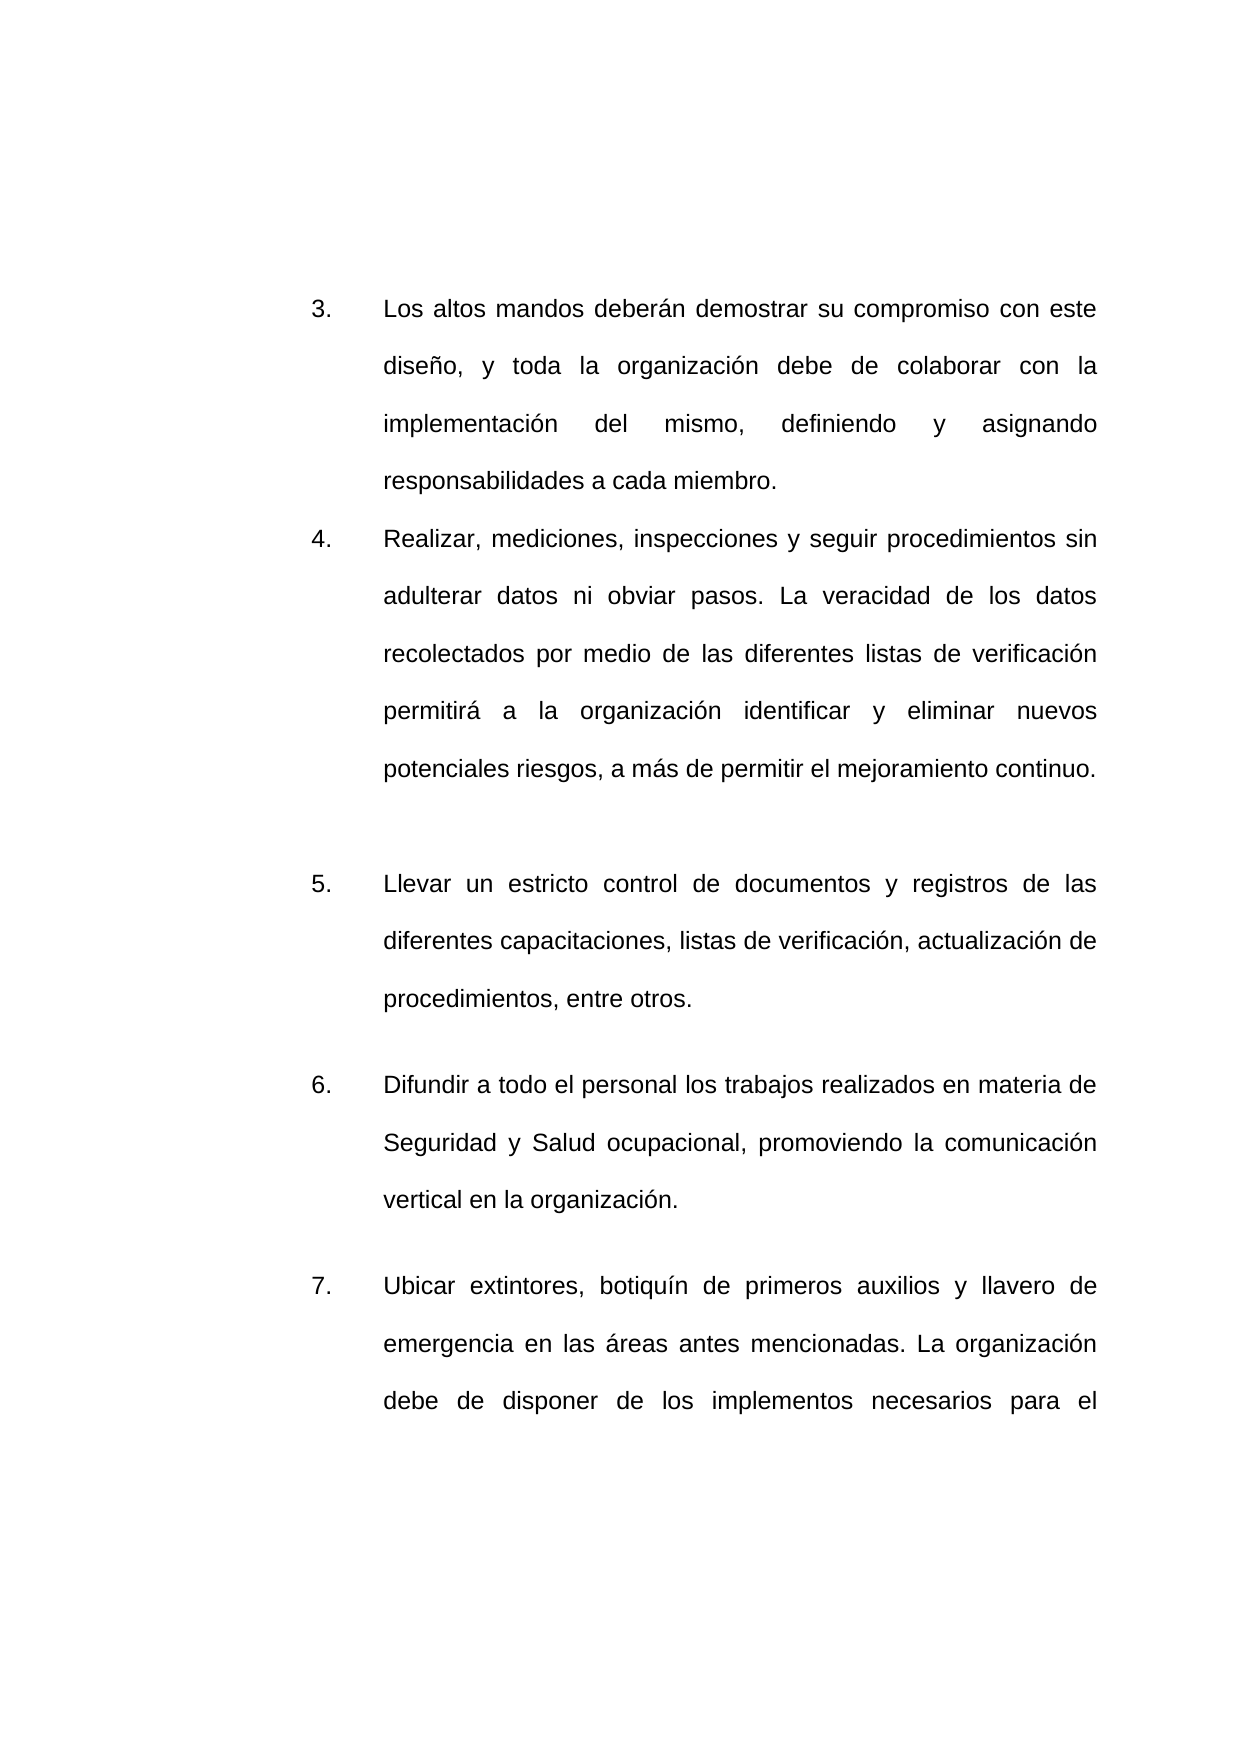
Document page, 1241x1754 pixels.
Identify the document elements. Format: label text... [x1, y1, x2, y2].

list Difundir a todo el personal los trabajos realizados en materia de Seguridad y Salud ocupacional, promoviendo la comunicación vertical en la organización. [311, 1070, 1098, 1214]
list Realizar, mediciones, inspecciones y seguir procedimientos sin adulterar datos ni obviar pasos. La veracidad de los datos recolectados por medio de las diferentes listas de verificación permitirá a la organización identificar y eliminar nuevos potenciales riesgos, a más de permitir el mejoramiento continuo. [311, 524, 1098, 782]
list Los altos mandos deberán demostrar su compromiso con este diseño, y toda la organización debe de colaborar con la implementación del mismo, definiendo y asignando responsabilidades a cada miembro. [311, 294, 1098, 495]
list Llevar un estricto control de documentos y registros de las diferentes capacitaciones, listas de verificación, actualización de procedimientos, entre otros. [311, 869, 1098, 1012]
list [311, 1271, 1098, 1415]
